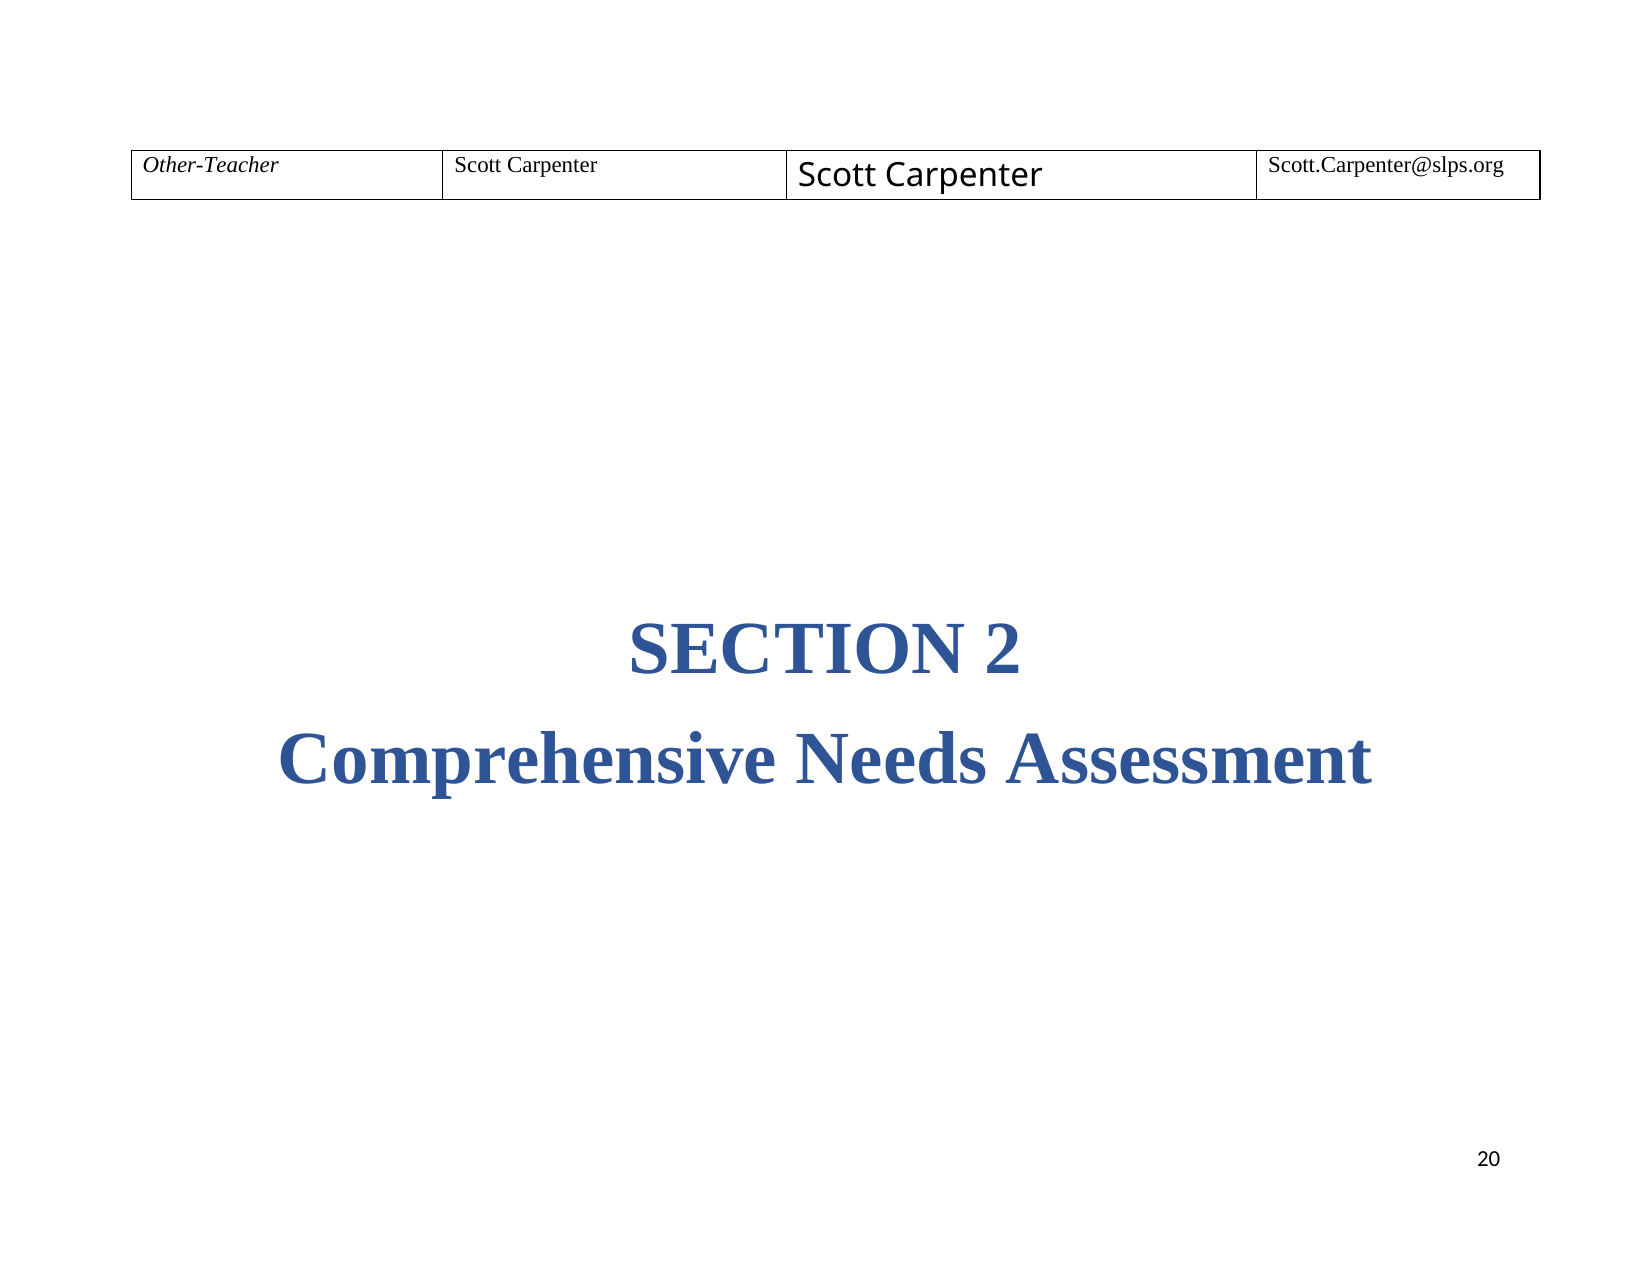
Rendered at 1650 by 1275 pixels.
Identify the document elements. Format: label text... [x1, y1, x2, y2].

table_cell Scott.Carpenter@slps.org [1257, 151, 1539, 198]
table_cell Other-Teacher [132, 151, 442, 198]
table_cell Scott Carpenter [787, 151, 1256, 198]
table_cell Scott Carpenter [443, 151, 786, 198]
